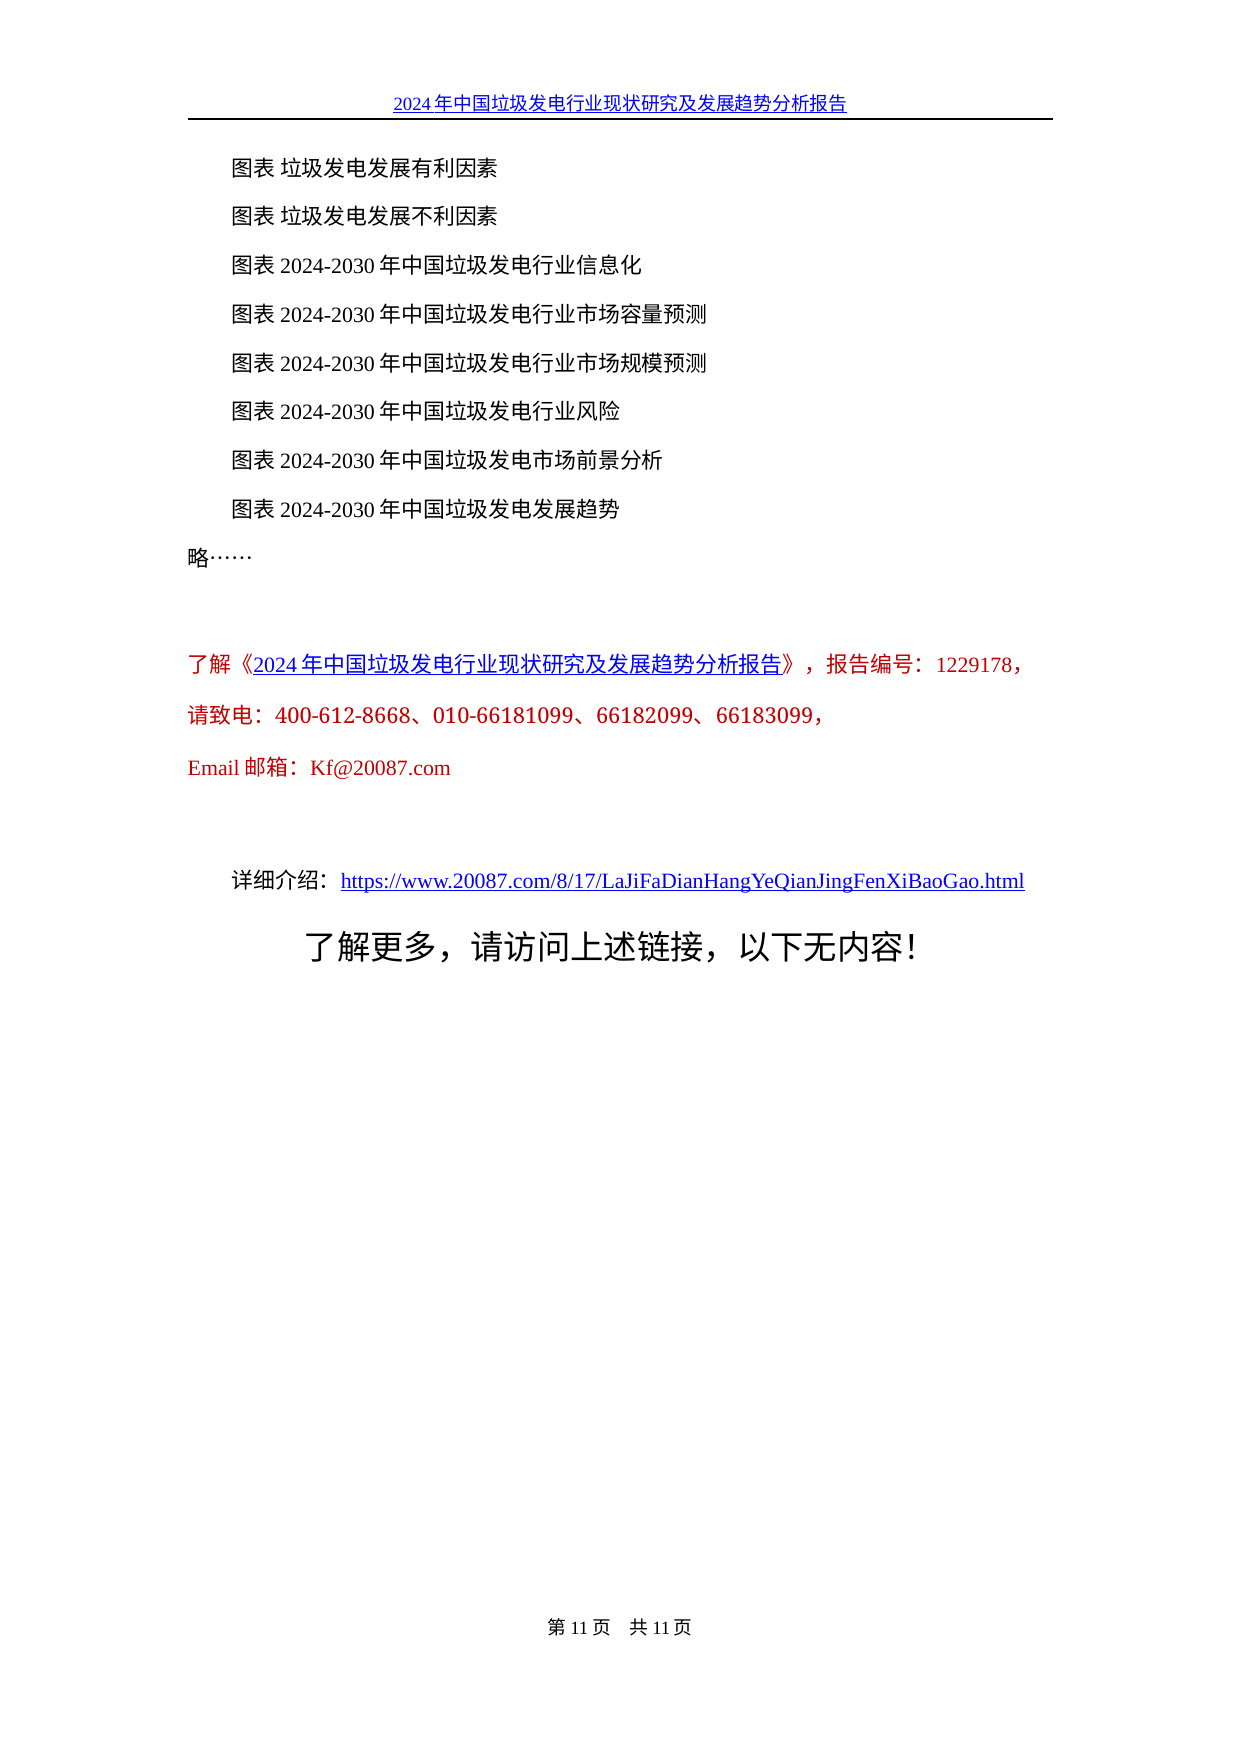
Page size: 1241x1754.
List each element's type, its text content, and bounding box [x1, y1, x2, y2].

text 了解《2024年中国垃圾发电行业现状研究及发展趋势分析报告》，报告编号：1229178， [187, 647, 1053, 679]
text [187, 150, 1053, 573]
text 请致电：400-612-8668、010-66181099、66182099、66183099， [187, 698, 1053, 731]
title 了解更多，请访问上述链接，以下无内容！ [187, 913, 1053, 978]
text 详细介绍：https://www.20087.com/8/17/LaJiFaDianHangYeQianJingFenXiBaoGao.html [187, 863, 1053, 895]
text Email邮箱：Kf@20087.com [187, 750, 1053, 782]
